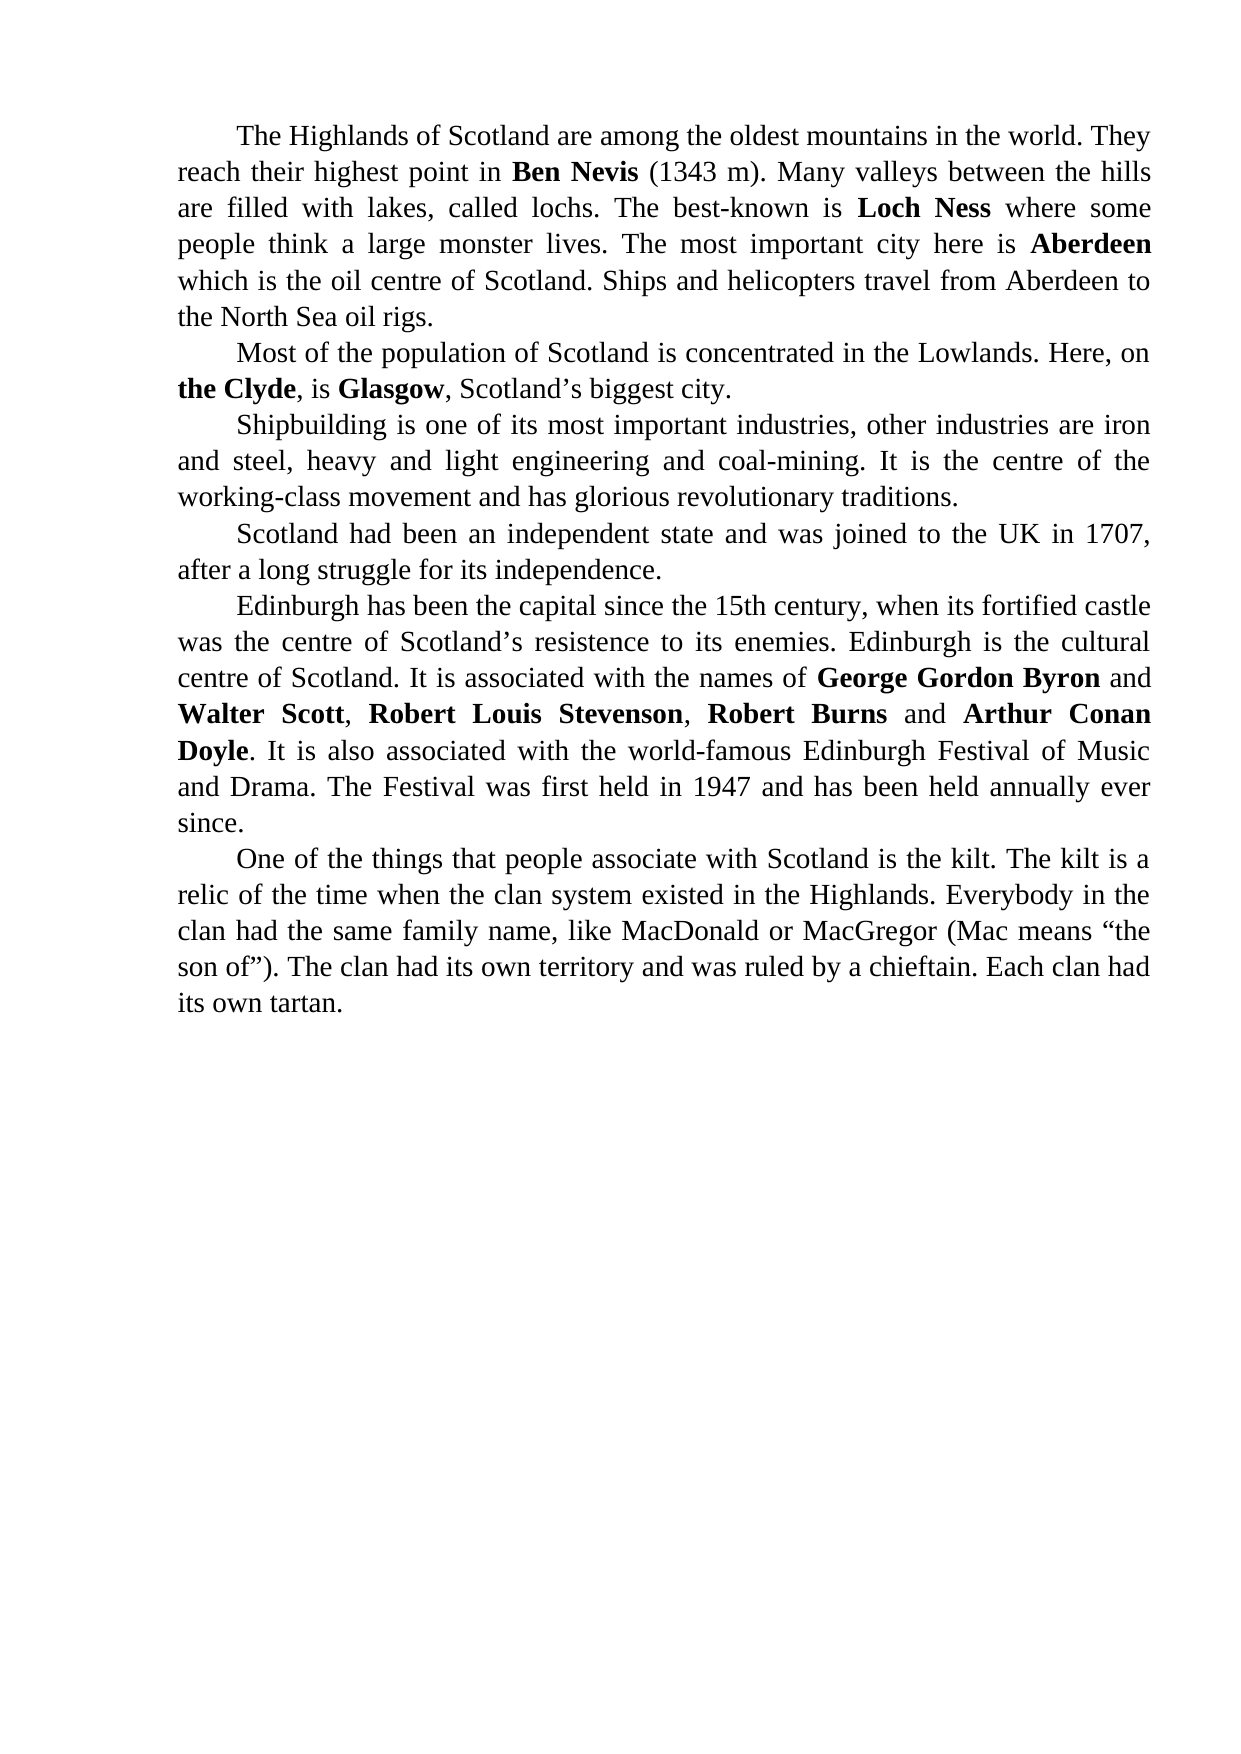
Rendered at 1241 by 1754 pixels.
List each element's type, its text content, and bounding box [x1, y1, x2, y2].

text Edinburgh has been the capital since the 15th century, when its fortified castle was the centre of Scotland’s resistence to its enemies. Edinburgh is the cultural centre of Scotland. It is associated with the names of George Gordon Byron and Walter Scott, Robert Louis Stevenson, Robert Burns and Arthur Conan Doyle. It is also associated with the world-famous Edinburgh Festival of Music and Drama. The Festival was first held in 1947 and has been held annually ever since. [177, 588, 1152, 838]
text Scotland had been an independent state and was joined to the UK in 1707, after a long struggle for its independence. [177, 516, 1152, 585]
text Shipbuilding is one of its most important industries, other industries are iron and steel, heavy and light engineering and coal-mining. It is the centre of the working-class movement and has glorious revolutionary traditions. [177, 407, 1152, 513]
text One of the things that people associate with Scotland is the kilt. The kilt is a relic of the time when the clan system existed in the Highlands. Everybody in the clan had the same family name, like MacDonald or MacGregor (Mac means “the son of”). The clan had its own territory and was ruled by a chieftain. Each clan had its own tartan. [177, 841, 1152, 1019]
text Most of the population of Scotland is concentrated in the Lowlands. Here, on the Clyde, is Glasgow, Scotland’s biggest city. [177, 335, 1152, 405]
text The Highlands of Scotland are among the oldest mountains in the world. They reach their highest point in Ben Nevis (1343 m). Many valleys between the hills are filled with lakes, called lochs. The best-known is Loch Ness where some people think a large monster lives. The most important city here is Aberdeen which is the oil centre of Scotland. Ships and helicopters travel from Aberdeen to the North Sea oil rigs. [177, 118, 1152, 332]
